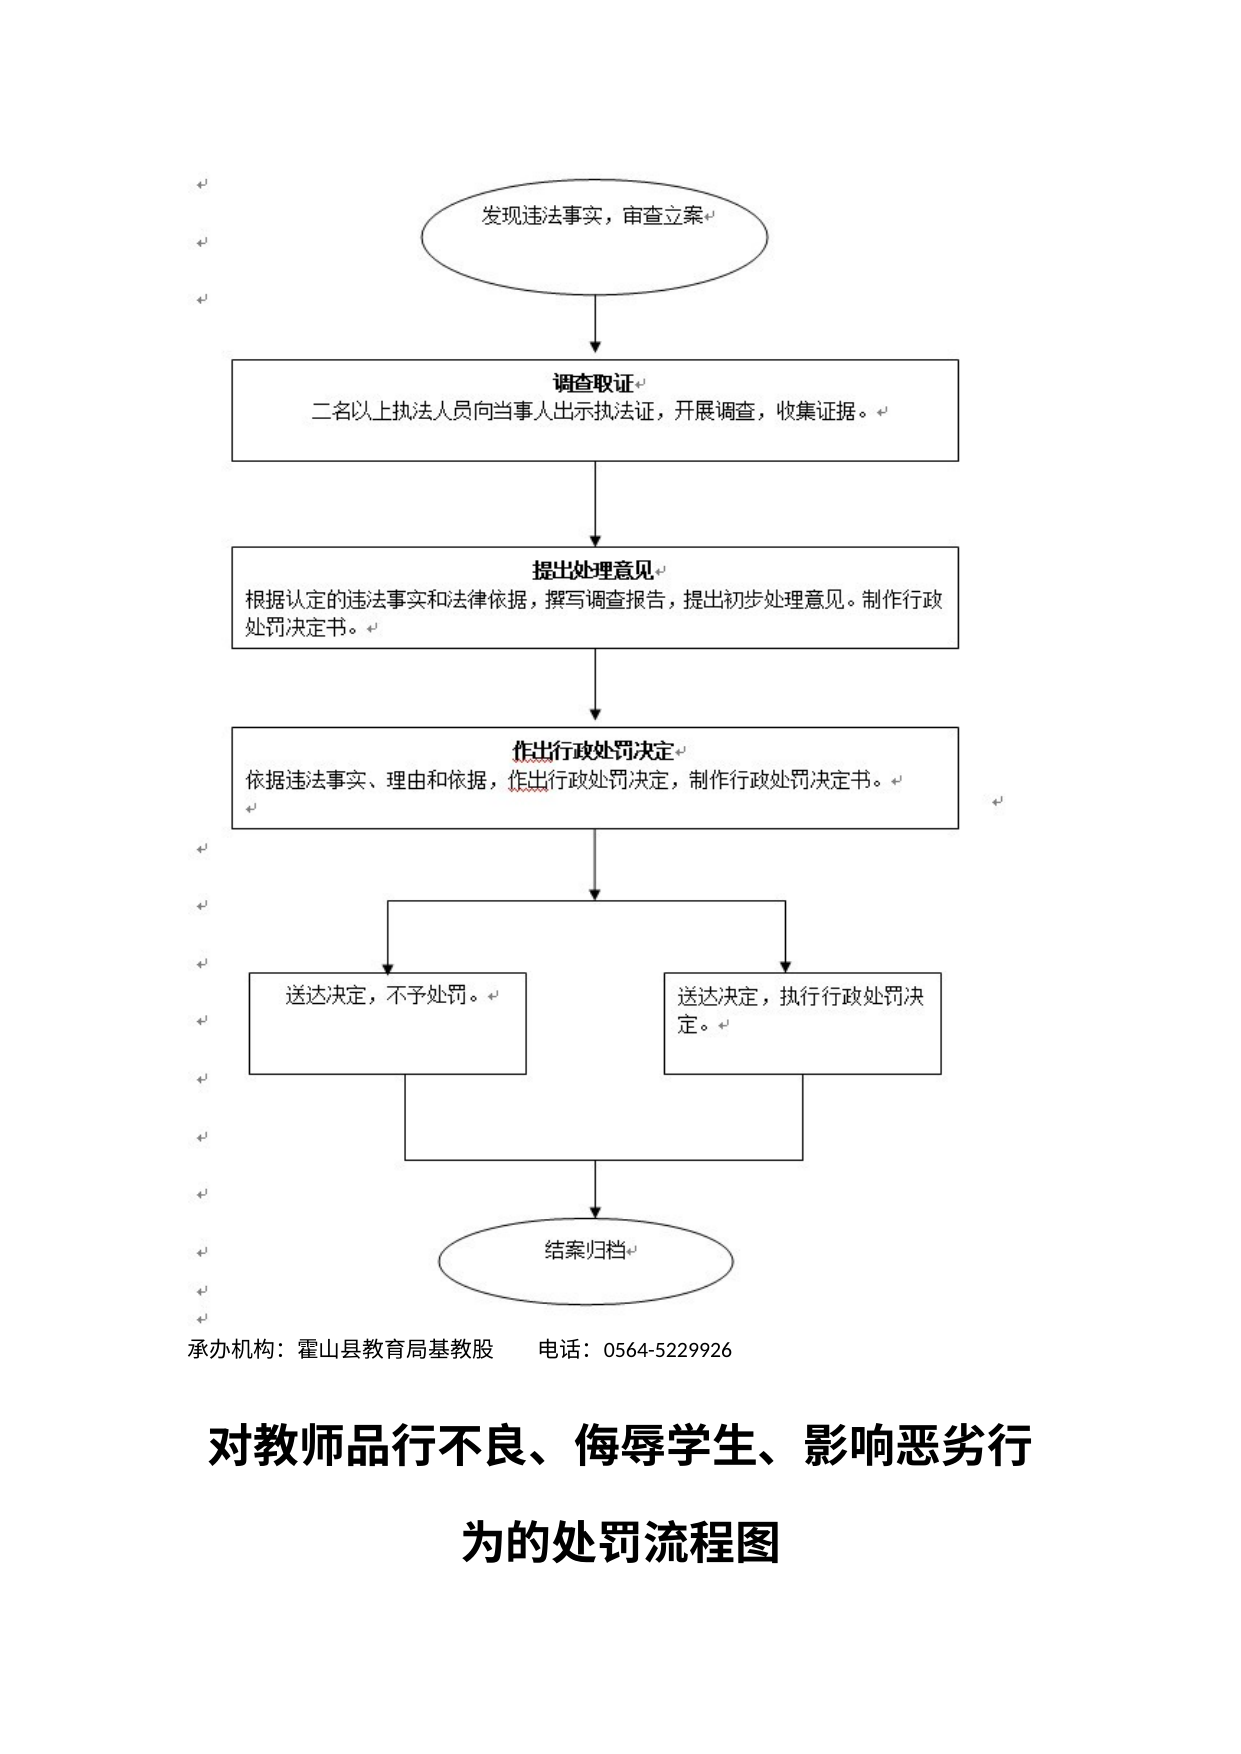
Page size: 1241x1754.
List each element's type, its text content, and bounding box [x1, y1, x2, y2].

text 承办机构：霍山县教育局基教股 电话：0564-5229926 [187, 1332, 1053, 1364]
picture [187, 162, 1053, 1329]
text 对教师品行不良、侮辱学生、影响恶劣行为的处罚流程图 [187, 1394, 1053, 1589]
